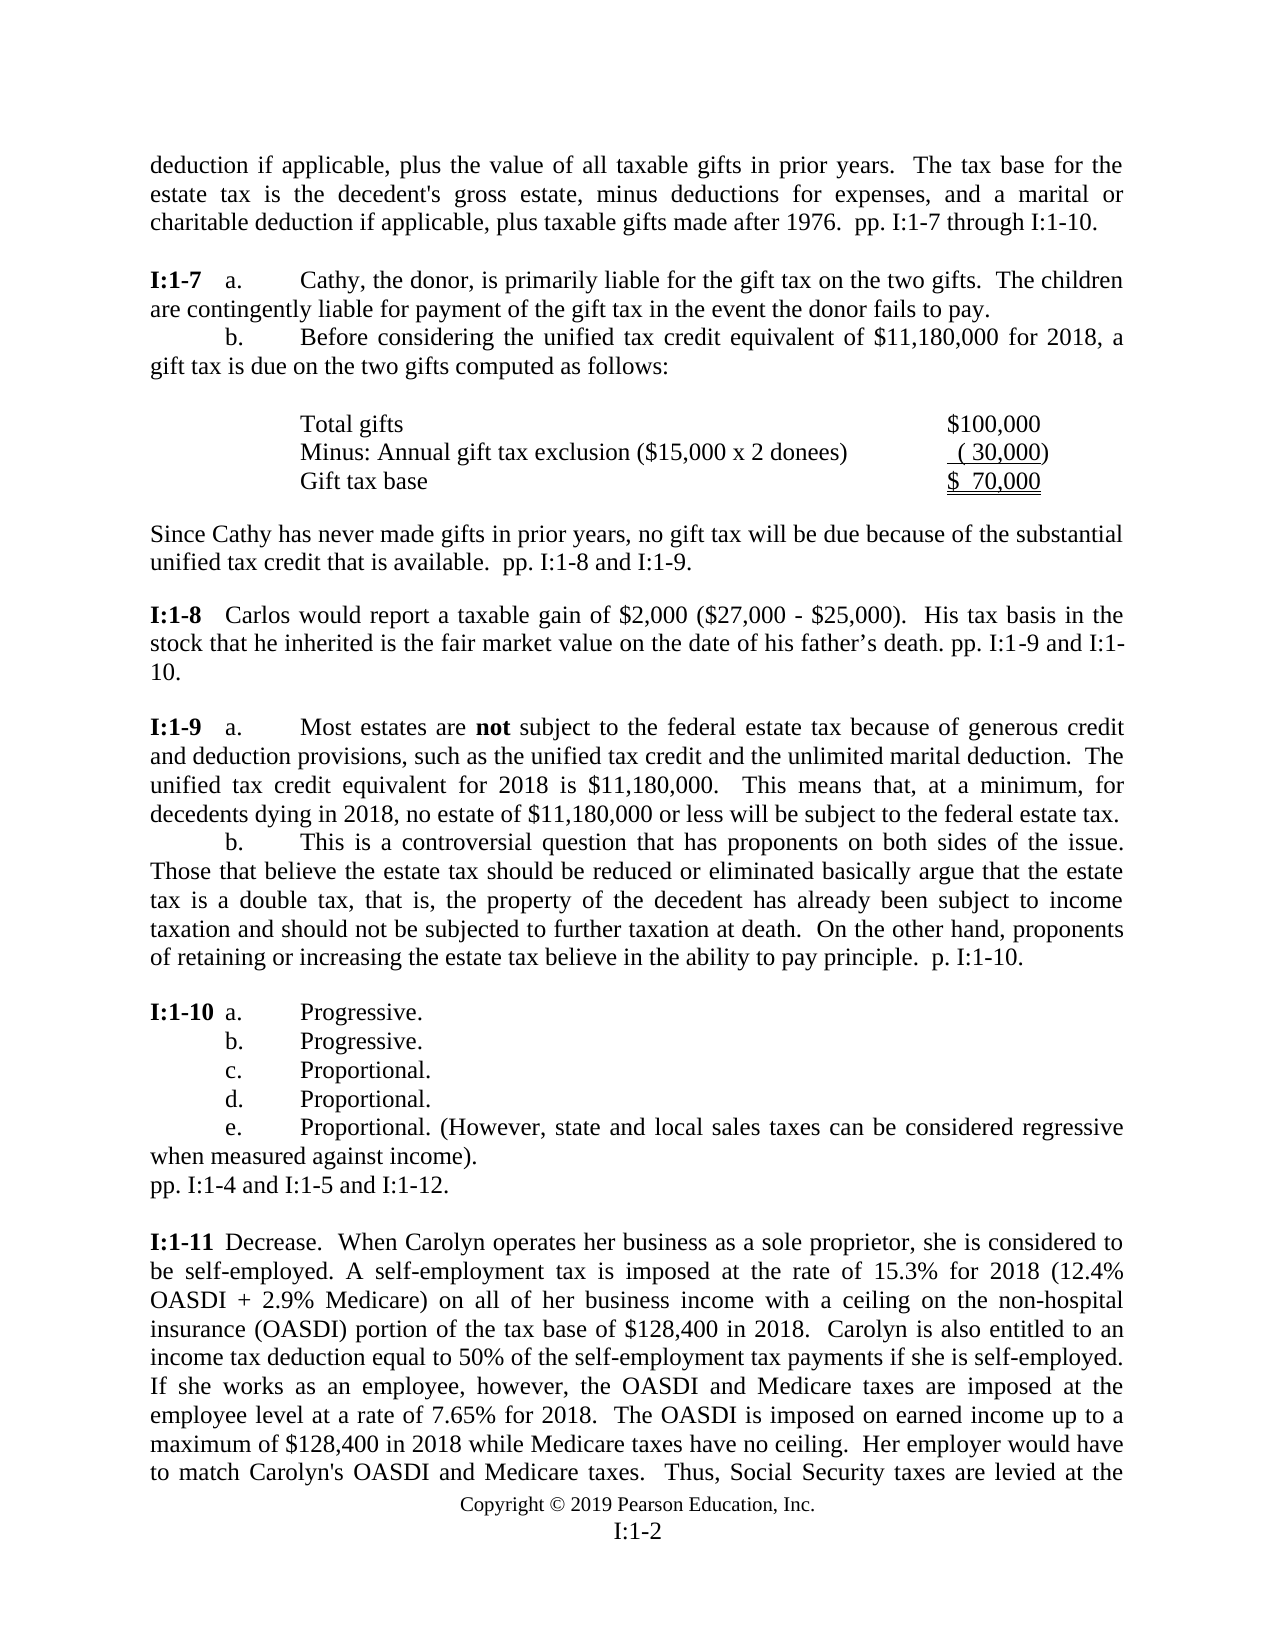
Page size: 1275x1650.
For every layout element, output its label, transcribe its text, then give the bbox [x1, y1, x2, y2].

text Gift tax base $ 70,000 [150, 466, 1125, 495]
text d. Proportional. [150, 1084, 1125, 1112]
text I:1-8 Carlos would report a taxable gain of $2,000 ($27,000 - $25,000). His tax basis in the stock that he inherited is the fair market value on the date of his father’s death. pp. I:1-9 and I:1-10. [150, 600, 1125, 686]
text pp. I:1-4 and I:1-5 and I:1-12. [150, 1170, 1125, 1199]
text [150, 1227, 1125, 1486]
text b. Progressive. [150, 1026, 1125, 1055]
text I:1-7 a. Cathy, the donor, is primarily liable for the gift tax on the two gifts. The children are contingently liable for payment of the gift tax in the event the donor fails to pay. [150, 265, 1125, 322]
text Since Cathy has never made gifts in prior years, no gift tax will be due because of the substantial unified tax credit that is available. pp. I:1-8 and I:1-9. [150, 519, 1125, 576]
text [150, 150, 1125, 236]
text c. Proportional. [150, 1055, 1125, 1084]
text Minus: Annual gift tax exclusion ($15,000 x 2 donees) ( 30,000) [150, 437, 1125, 466]
text b. This is a controversial question that has proponents on both sides of the issue. Those that believe the estate tax should be reduced or eliminated basically argue that the estate tax is a double tax, that is, the property of the decedent has already been subject to income taxation and should not be subjected to further taxation at death. On the other hand, proponents of retaining or increasing the estate tax believe in the ability to pay principle. p. I:1-10. [150, 827, 1125, 971]
text e. Proportional. (However, state and local sales taxes can be considered regressive when measured against income). [150, 1112, 1125, 1170]
text Total gifts $100,000 [150, 409, 1125, 437]
text I:1-10 a. Progressive. [150, 997, 1125, 1026]
text I:1-9 a. Most estates are not subject to the federal estate tax because of generous credit and deduction provisions, such as the unified tax credit and the unlimited marital deduction. The unified tax credit equivalent for 2018 is $11,180,000. This means that, at a minimum, for decedents dying in 2018, no estate of $11,180,000 or less will be subject to the federal estate tax. [150, 712, 1125, 827]
text b. Before considering the unified tax credit equivalent of $11,180,000 for 2018, a gift tax is due on the two gifts computed as follows: [150, 322, 1125, 380]
